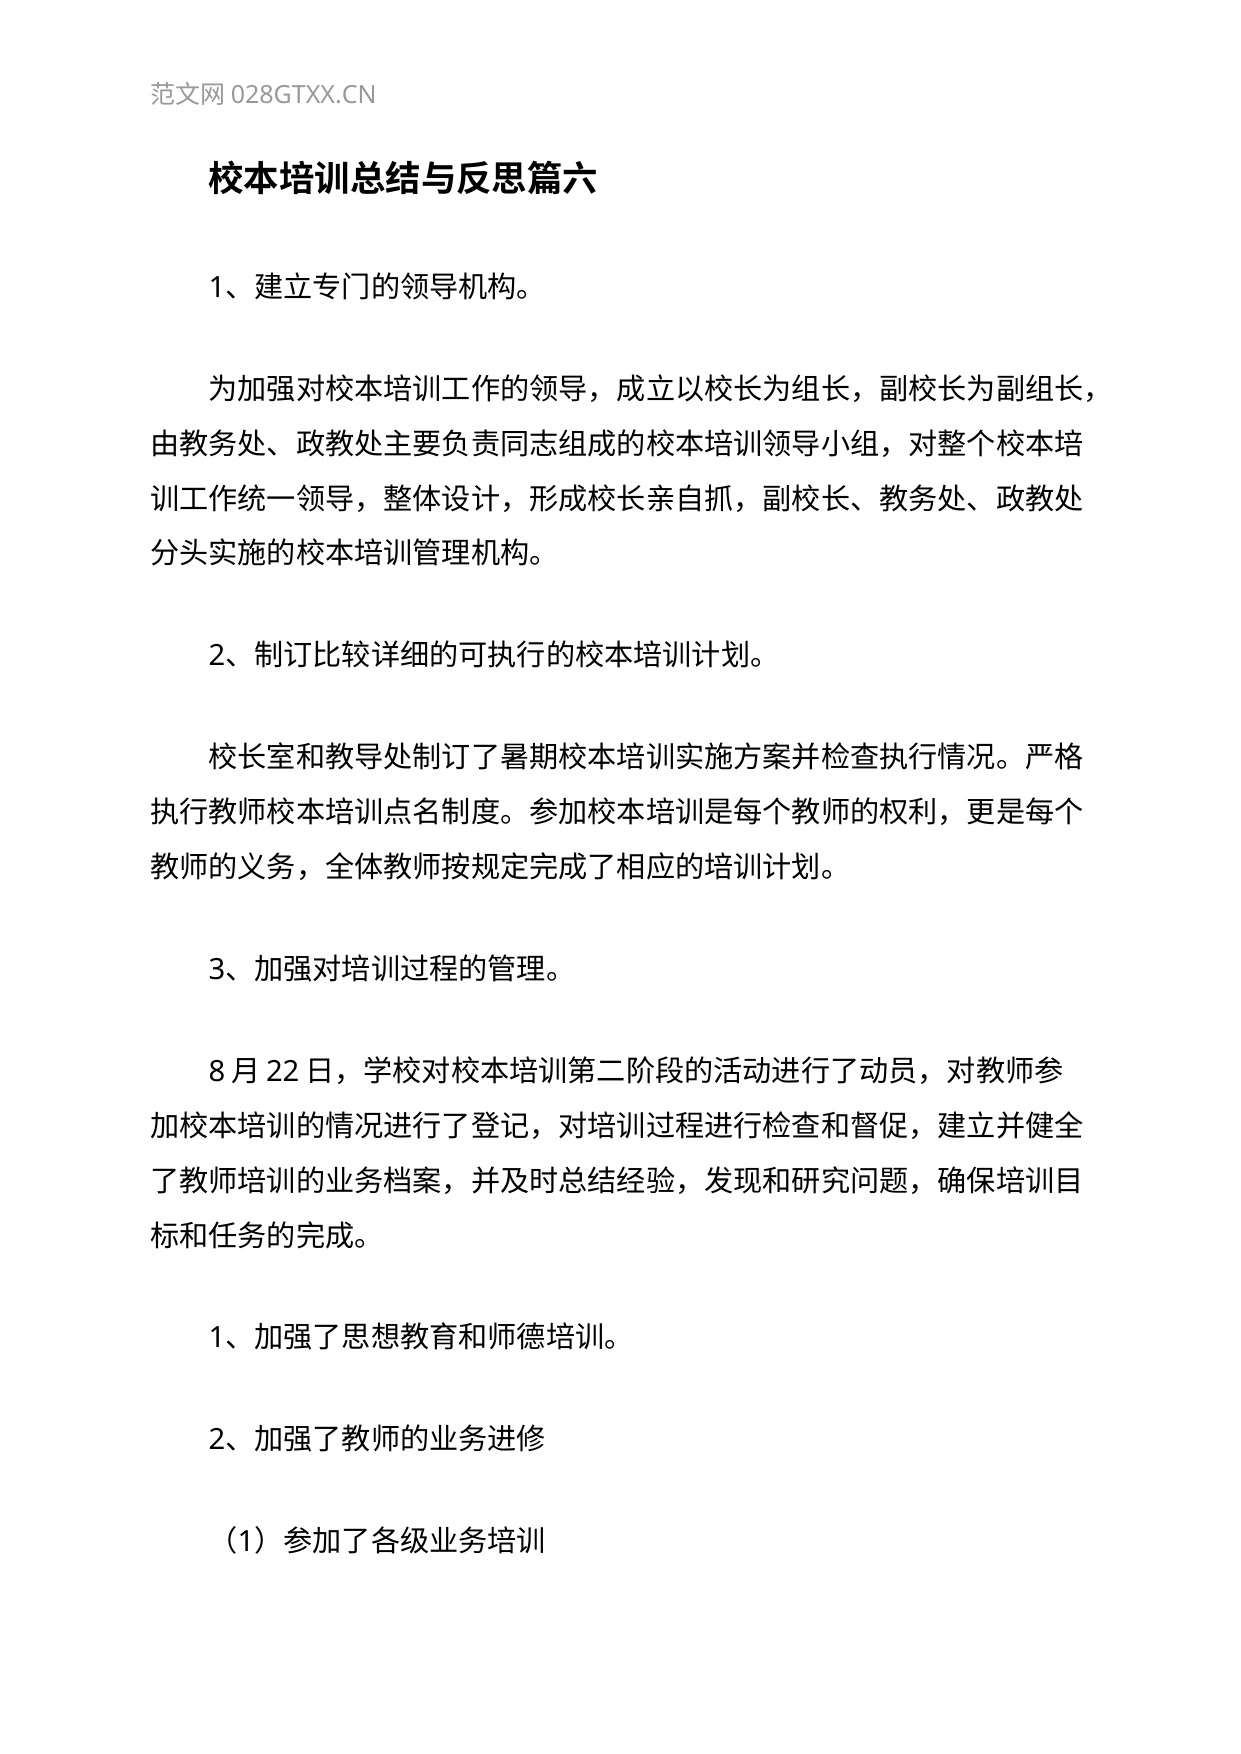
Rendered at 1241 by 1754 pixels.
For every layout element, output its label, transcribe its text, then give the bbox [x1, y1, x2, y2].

text 为加强对校本培训工作的领导，成立以校长为组长，副校长为副组长，由教务处、政教处主要负责同志组成的校本培训领导小组，对整个校本培训工作统一领导，整体设计，形成校长亲自抓，副校长、教务处、政教处分头实施的校本培训管理机构。 [150, 365, 1090, 572]
text 校本培训总结与反思篇六 [150, 150, 1090, 201]
text （1）参加了各级业务培训 [150, 1518, 1090, 1560]
text 8月22日，学校对校本培训第二阶段的活动进行了动员，对教师参加校本培训的情况进行了登记，对培训过程进行检查和督促，建立并健全了教师培训的业务档案，并及时总结经验，发现和研究问题，确保培训目标和任务的完成。 [150, 1047, 1090, 1254]
text 校长室和教导处制订了暑期校本培训实施方案并检查执行情况。严格执行教师校本培训点名制度。参加校本培训是每个教师的权利，更是每个教师的义务，全体教师按规定完成了相应的培训计划。 [150, 734, 1090, 886]
text 1、建立专门的领导机构。 [150, 263, 1090, 306]
text 3、加强对培训过程的管理。 [150, 945, 1090, 988]
text 2、制订比较详细的可执行的校本培训计划。 [150, 632, 1090, 674]
text 2、加强了教师的业务进修 [150, 1416, 1090, 1458]
text 1、加强了思想教育和师德培训。 [150, 1314, 1090, 1356]
